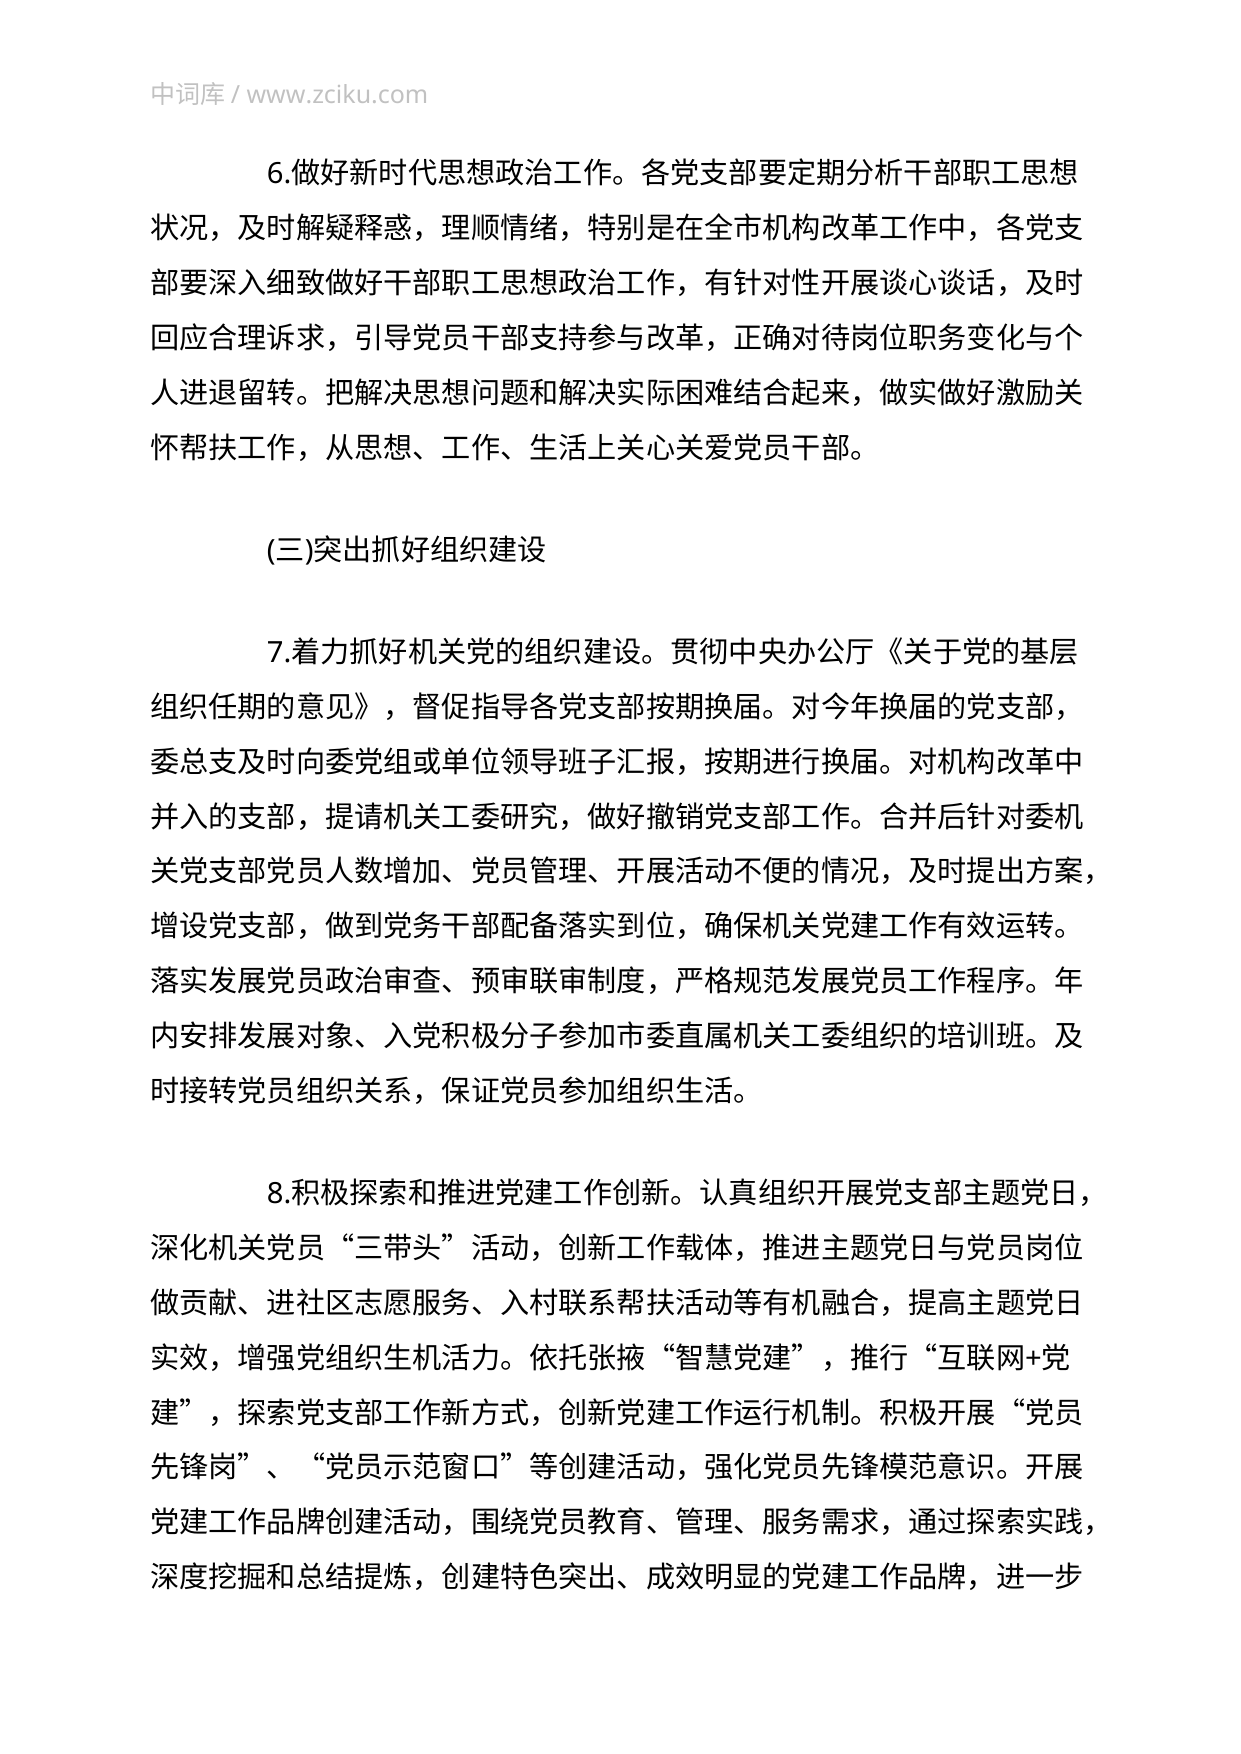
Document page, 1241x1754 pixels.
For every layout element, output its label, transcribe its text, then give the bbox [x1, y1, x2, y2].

text 6.做好新时代思想政治工作。各党支部要定期分析干部职工思想状况，及时解疑释惑，理顺情绪，特别是在全市机构改革工作中，各党支部要深入细致做好干部职工思想政治工作，有针对性开展谈心谈话，及时回应合理诉求，引导党员干部支持参与改革，正确对待岗位职务变化与个人进退留转。把解决思想问题和解决实际困难结合起来，做实做好激励关怀帮扶工作，从思想、工作、生活上关心关爱党员干部。 [150, 150, 1090, 467]
text (三)突出抓好组织建设 [150, 526, 1090, 569]
text 7.着力抓好机关党的组织建设。贯彻中央办公厅《关于党的基层组织任期的意见》，督促指导各党支部按期换届。对今年换届的党支部，委总支及时向委党组或单位领导班子汇报，按期进行换届。对机构改革中并入的支部，提请机关工委研究，做好撤销党支部工作。合并后针对委机关党支部党员人数增加、党员管理、开展活动不便的情况，及时提出方案，增设党支部，做到党务干部配备落实到位，确保机关党建工作有效运转。落实发展党员政治审查、预审联审制度，严格规范发展党员工作程序。年内安排发展对象、入党积极分子参加市委直属机关工委组织的培训班。及时接转党员组织关系，保证党员参加组织生活。 [150, 628, 1090, 1110]
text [150, 1169, 1090, 1596]
